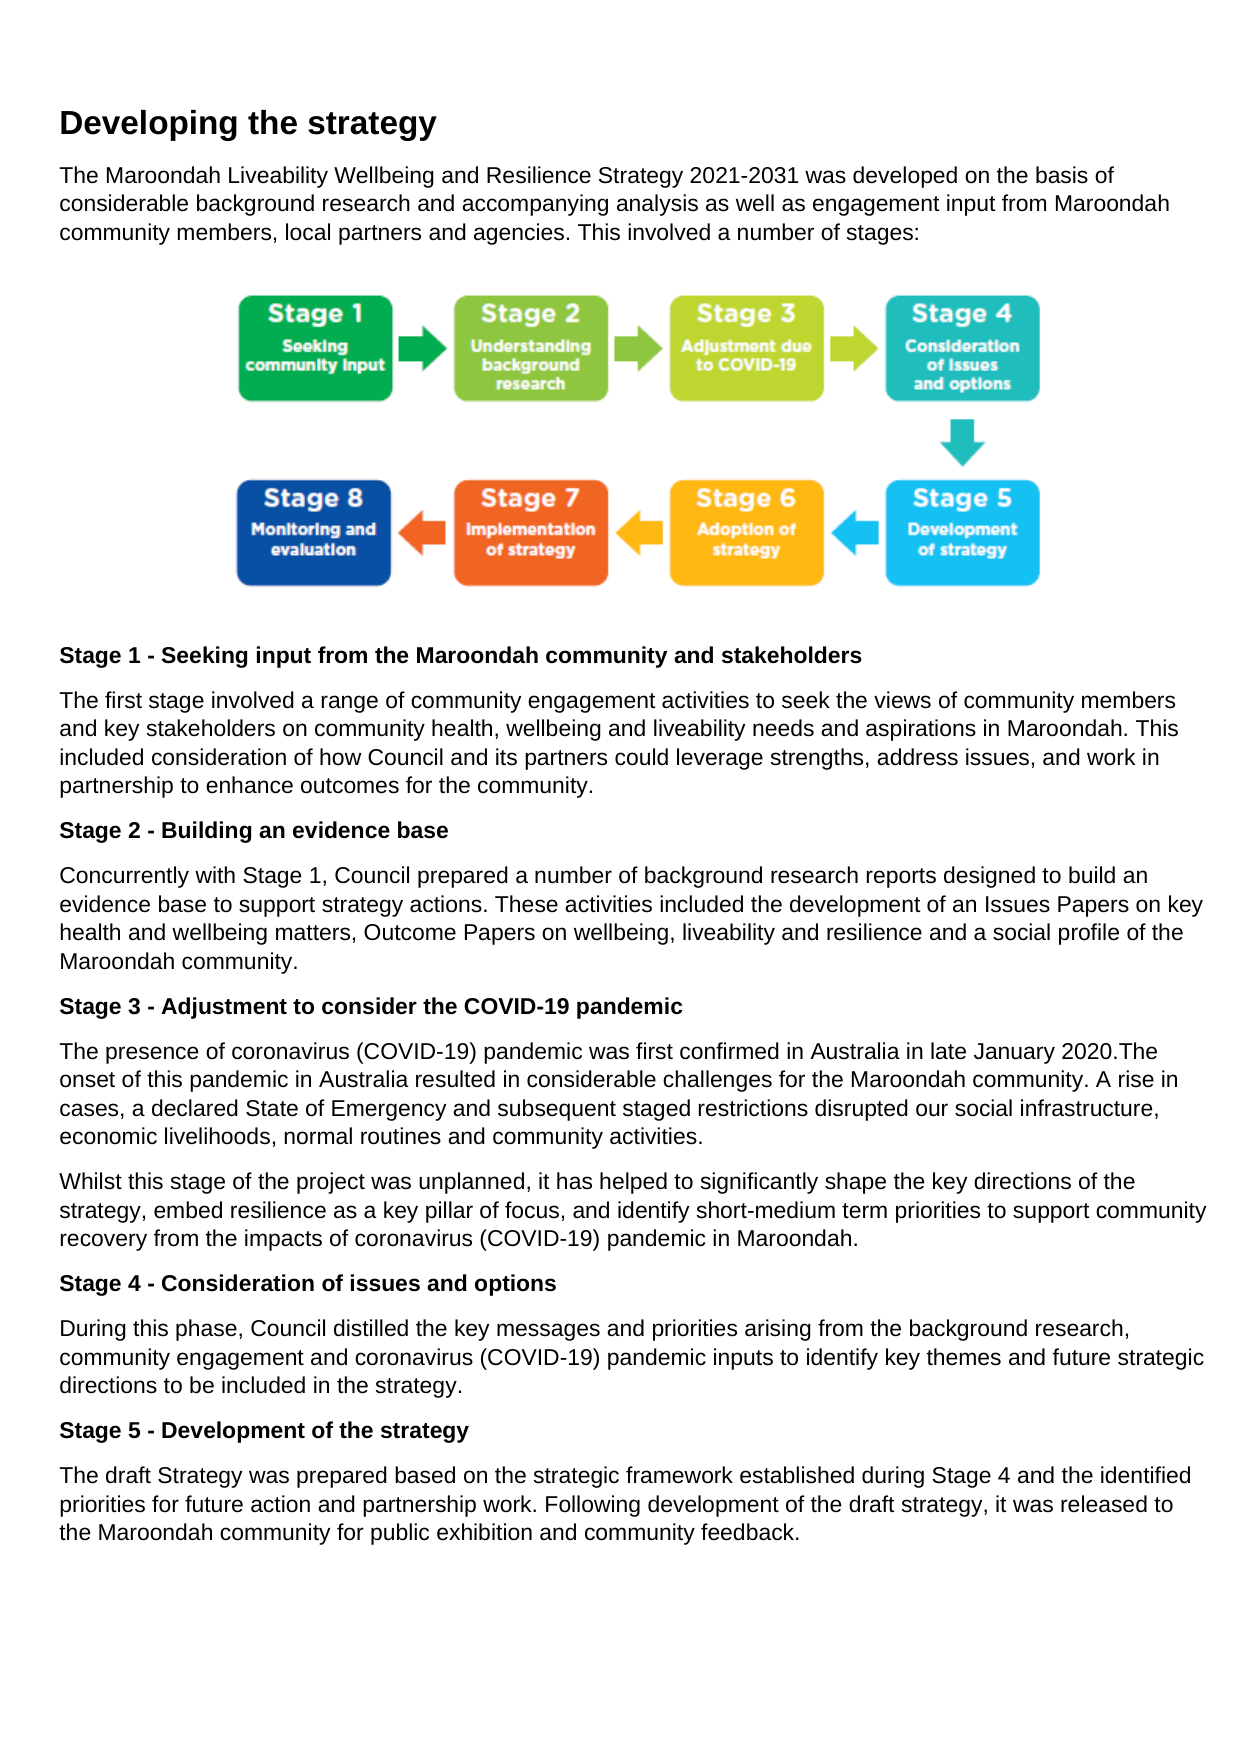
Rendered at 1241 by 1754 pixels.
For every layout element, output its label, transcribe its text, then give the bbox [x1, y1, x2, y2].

text Stage 3 - Adjustment to consider the COVID-19 pandemic [59, 993, 1211, 1019]
text During this phase, Council distilled the key messages and priorities arising from the background research, community engagement and coronavirus (COVID-19) pandemic inputs to identify key themes and future strategic directions to be included in the strategy. [59, 1315, 1211, 1398]
picture [194, 263, 1076, 623]
text The presence of coronavirus (COVID-19) pandemic was first confirmed in Australia in late January 2020.The onset of this pandemic in Australia resulted in considerable challenges for the Maroondah community. A rise in cases, a declared State of Emergency and subsequent staged restrictions disrupted our social infrastructure, economic livelihoods, normal routines and community activities. [59, 1038, 1211, 1149]
text Stage 1 - Seeking input from the Maroondah community and stakeholders [59, 642, 1211, 668]
text Concurrently with Stage 1, Council prepared a number of background research reports designed to build an evidence base to support strategy actions. These activities included the development of an Issues Papers on key health and wellbeing matters, Outcome Papers on wellbeing, liveability and resilience and a social profile of the Maroondah community. [59, 862, 1211, 974]
text The Maroondah Liveability Wellbeing and Resilience Strategy 2021-2031 was developed on the basis of considerable background research and accompanying analysis as well as engagement input from Maroondah community members, local partners and agencies. This involved a number of stages: [59, 162, 1211, 245]
subtitle Developing the strategy [59, 103, 1211, 142]
text Stage 5 - Development of the strategy [59, 1417, 1211, 1444]
text The draft Strategy was prepared based on the strategic framework established during Stage 4 and the identified priorities for future action and partnership work. Following development of the draft strategy, it was released to the Maroondah community for public exhibition and community feedback. [59, 1462, 1211, 1546]
text Stage 2 - Building an evidence base [59, 817, 1211, 843]
text Stage 4 - Consideration of issues and options [59, 1270, 1211, 1297]
text The first stage involved a range of community engagement activities to seek the views of community members and key stakeholders on community health, wellbeing and liveability needs and aspirations in Maroondah. This included consideration of how Council and its partners could leverage strengths, address issues, and work in partnership to enhance outcomes for the community. [59, 687, 1211, 798]
text Whilst this stage of the project was unplanned, it has helped to significantly shape the key directions of the strategy, embed resilience as a key pillar of focus, and identify short-medium term priorities to support community recovery from the impacts of coronavirus (COVID-19) pandemic in Maroondah. [59, 1168, 1211, 1251]
